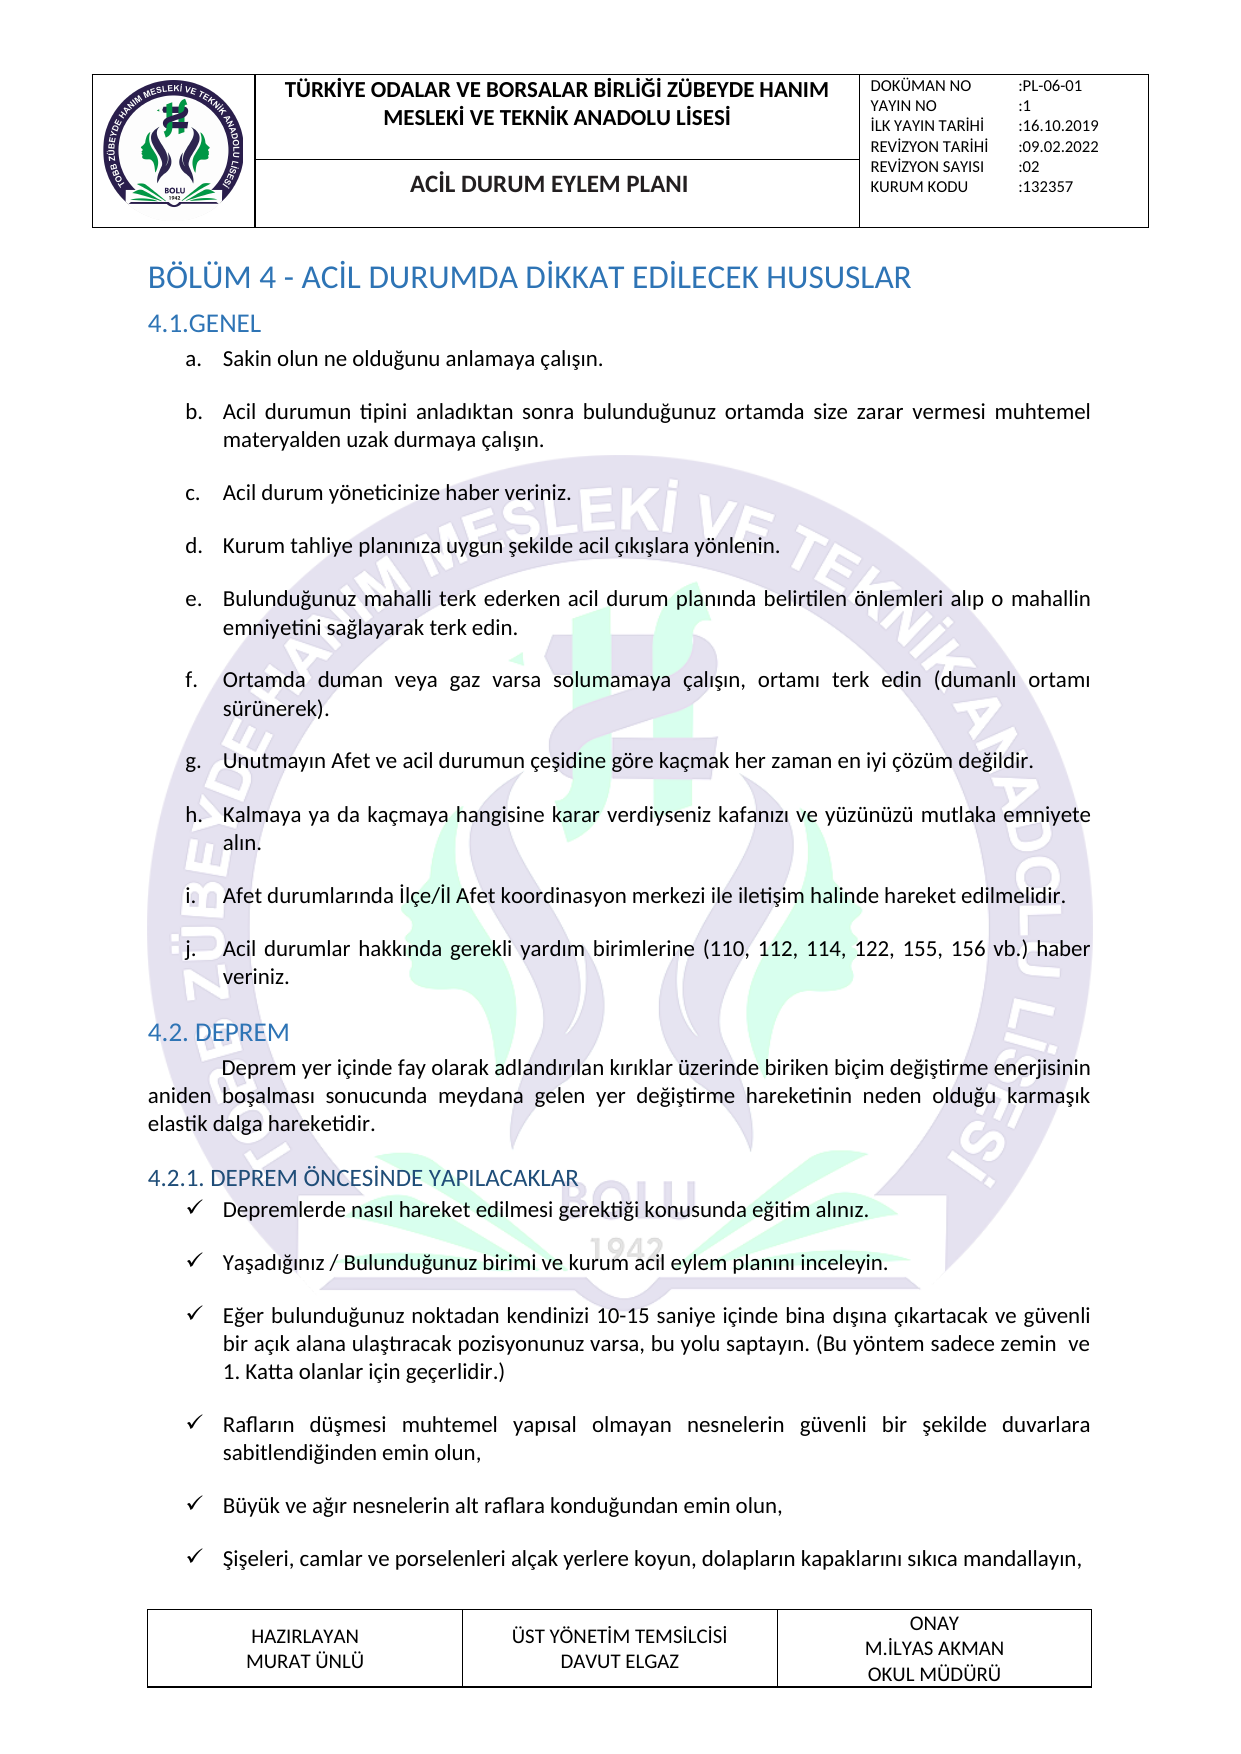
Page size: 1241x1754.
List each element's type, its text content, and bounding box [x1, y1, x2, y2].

text Deprem yer içinde fay olarak adlandırılan kırıklar üzerinde biriken biçim değiştirme enerjisinin aniden boşalması sonucunda meydana gelen yer değiştirme hareketinin neden olduğu karmaşık elastik dalga hareketidir. [148, 1053, 1092, 1137]
subtitle BÖLÜM 4 - ACİL DURUMDA DİKKAT EDİLECEK HUSUSLAR [148, 256, 1092, 296]
list Şişeleri, camlar ve porselenleri alçak yerlere koyun, dolapların kapaklarını sıkıca mandallayın, [185, 1544, 1092, 1572]
list Acil durumlar hakkında gerekli yardım birimlerine (110, 112, 114, 122, 155, 156 vb.) haber veriniz. [185, 934, 1092, 990]
picture [103, 80, 243, 221]
list Bulunduğunuz mahalli terk ederken acil durum planında belirtilen önlemleri alıp o mahallin emniyetini sağlayarak terk edin. [185, 584, 1092, 641]
list Kurum tahliye planınıza uygun şekilde acil çıkışlara yönlenin. [185, 532, 1092, 559]
list Büyük ve ağır nesnelerin alt raflara konduğundan emin olun, [185, 1491, 1092, 1519]
list Sakin olun ne olduğunu anlamaya çalışın. [185, 344, 1092, 372]
subtitle 4.2. DEPREM [148, 1015, 1092, 1048]
list Unutmayın Afet ve acil durumun çeşidine göre kaçmak her zaman en iyi çözüm değildir. [185, 747, 1092, 775]
subtitle 4.2.1. DEPREM ÖNCESİNDE YAPILACAKLAR [148, 1162, 1092, 1192]
list Eğer bulunduğunuz noktadan kendinizi 10-15 saniye içinde bina dışına çıkartacak ve güvenli bir açık alana ulaştıracak pozisyonunuz varsa, bu yolu saptayın. (Bu yöntem sadece zemin ve 1. Katta olanlar için geçerlidir.) [185, 1301, 1092, 1385]
list Rafların düşmesi muhtemel yapısal olmayan nesnelerin güvenli bir şekilde duvarlara sabitlendiğinden emin olun, [185, 1410, 1092, 1466]
list Acil durumun tipini anladıktan sonra bulunduğunuz ortamda size zarar vermesi muhtemel materyalden uzak durmaya çalışın. [185, 397, 1092, 453]
subtitle 4.1.GENEL [148, 307, 1092, 339]
list Acil durum yöneticinize haber veriniz. [185, 478, 1092, 507]
list Depremlerde nasıl hareket edilmesi gerektiği konusunda eğitim alınız. [185, 1195, 1092, 1223]
list Yaşadığınız / Bulunduğunuz birimi ve kurum acil eylem planını inceleyin. [185, 1248, 1092, 1276]
list Ortamda duman veya gaz varsa solumamaya çalışın, ortamı terk edin (dumanlı ortamı sürünerek). [185, 666, 1092, 722]
list Afet durumlarında İlçe/İl Afet koordinasyon merkezi ile iletişim halinde hareket edilmelidir. [185, 881, 1092, 909]
list Kalmaya ya da kaçmaya hangisine karar verdiyseniz kafanızı ve yüzünüzü mutlaka emniyete alın. [185, 800, 1092, 856]
